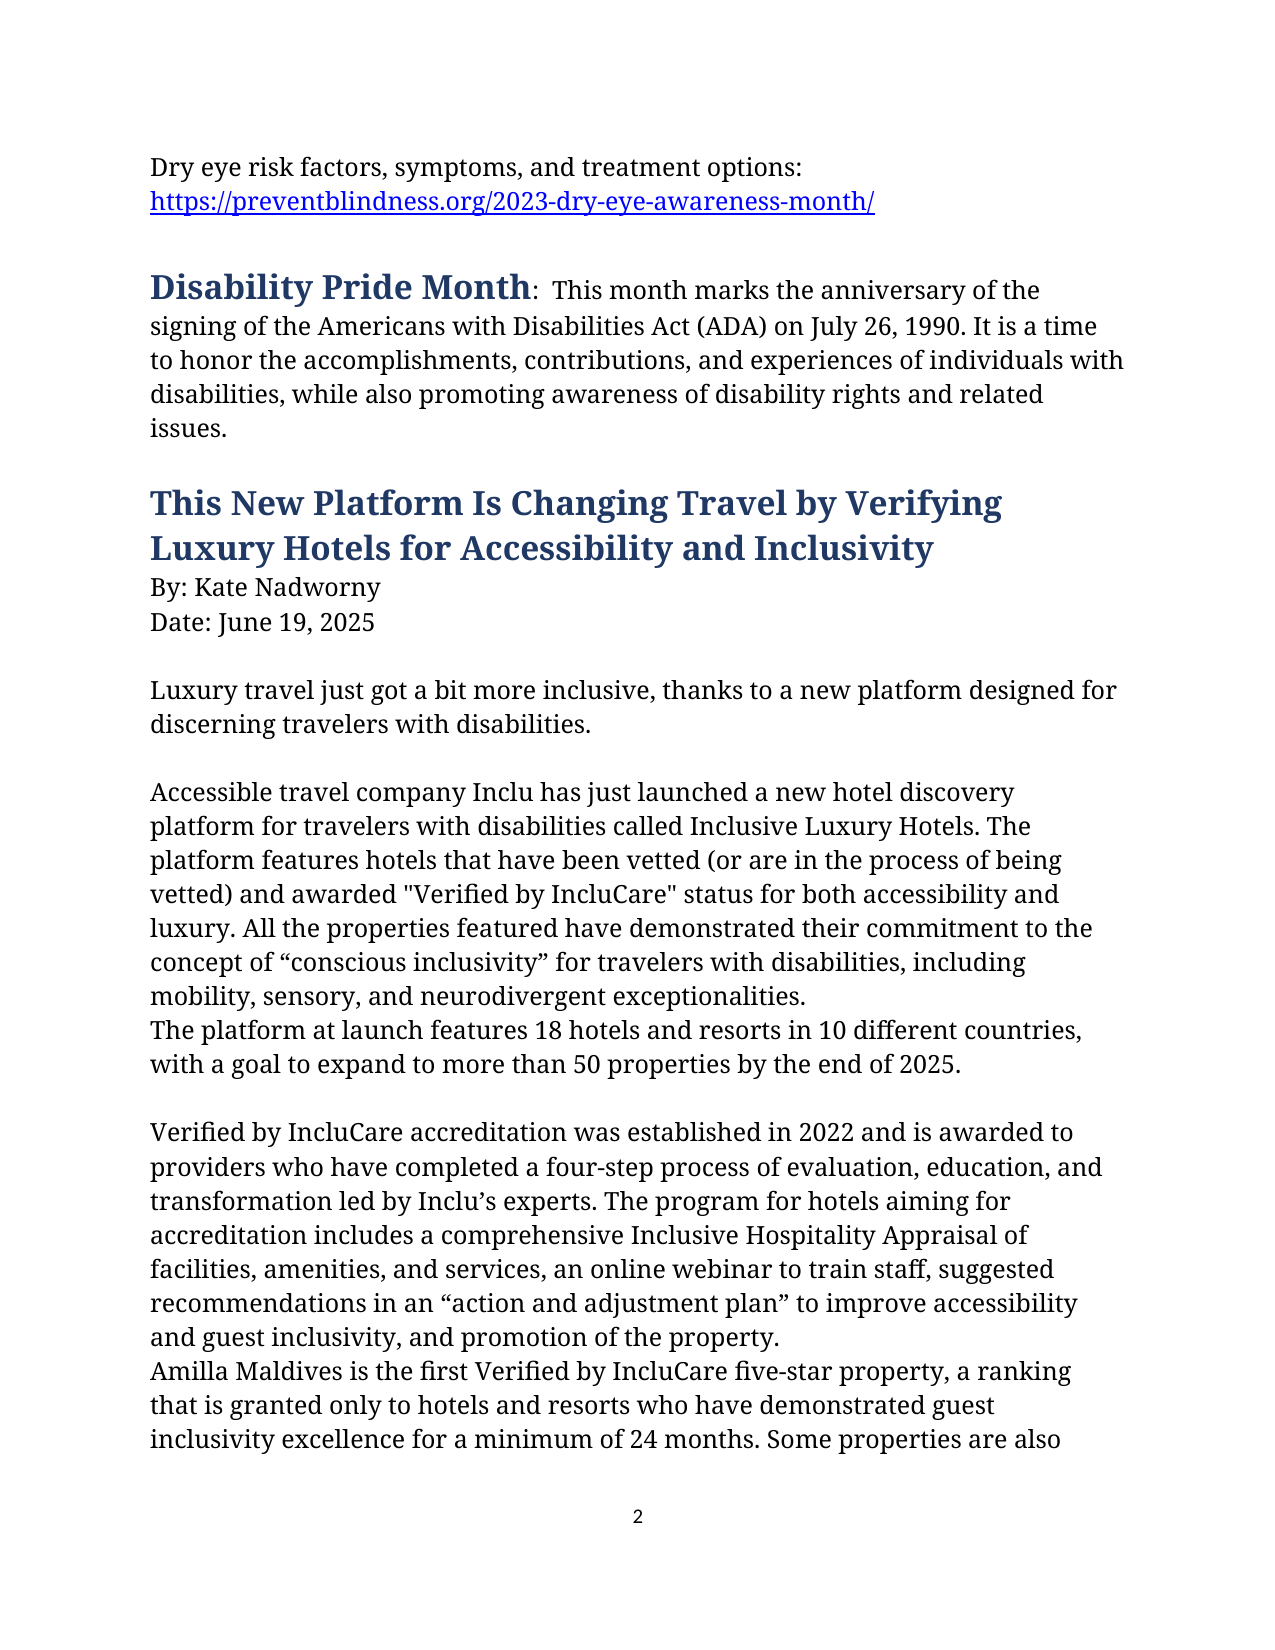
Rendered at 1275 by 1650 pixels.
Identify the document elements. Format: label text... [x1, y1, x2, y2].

text By: Kate Nadworny [150, 570, 1125, 604]
text This New Platform Is Changing Travel by Verifying Luxury Hotels for Accessibility and Inclusivity [150, 479, 1125, 570]
text Disability Pride Month: This month marks the anniversary of the signing of the Americans with Disabilities Act (ADA) on July 26, 1990. It is a time to honor the accomplishments, contributions, and experiences of individuals with disabilities, while also promoting awareness of disability rights and related issues. [150, 263, 1125, 445]
text The platform at launch features 18 hotels and resorts in 10 different countries, with a goal to expand to more than 50 properties by the end of 2025. [150, 1013, 1125, 1081]
text Accessible travel company Inclu has just launched a new hotel discovery platform for travelers with disabilities called Inclusive Luxury Hotels. The platform features hotels that have been vetted (or are in the process of being vetted) and awarded "Verified by IncluCare" status for both accessibility and luxury. All the properties featured have demonstrated their commitment to the concept of “conscious inclusivity” for travelers with disabilities, including mobility, sensory, and neurodivergent exceptionalities. [150, 774, 1125, 1013]
text Luxury travel just got a bit more inclusive, thanks to a new platform designed for discerning travelers with disabilities. [150, 672, 1125, 740]
text Date: June 19, 2025 [150, 604, 1125, 638]
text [150, 1353, 1125, 1456]
text Dry eye risk factors, symptoms, and treatment options: https://preventblindness.org/2023-dry-eye-awareness-month/ [150, 150, 1125, 218]
text Verified by IncluCare accreditation was established in 2022 and is awarded to providers who have completed a four-step process of evaluation, education, and transformation led by Inclu’s experts. The program for hotels aiming for accreditation includes a comprehensive Inclusive Hospitality Appraisal of facilities, amenities, and services, an online webinar to train staff, suggested recommendations in an “action and adjustment plan” to improve accessibility and guest inclusivity, and promotion of the property. [150, 1115, 1125, 1353]
